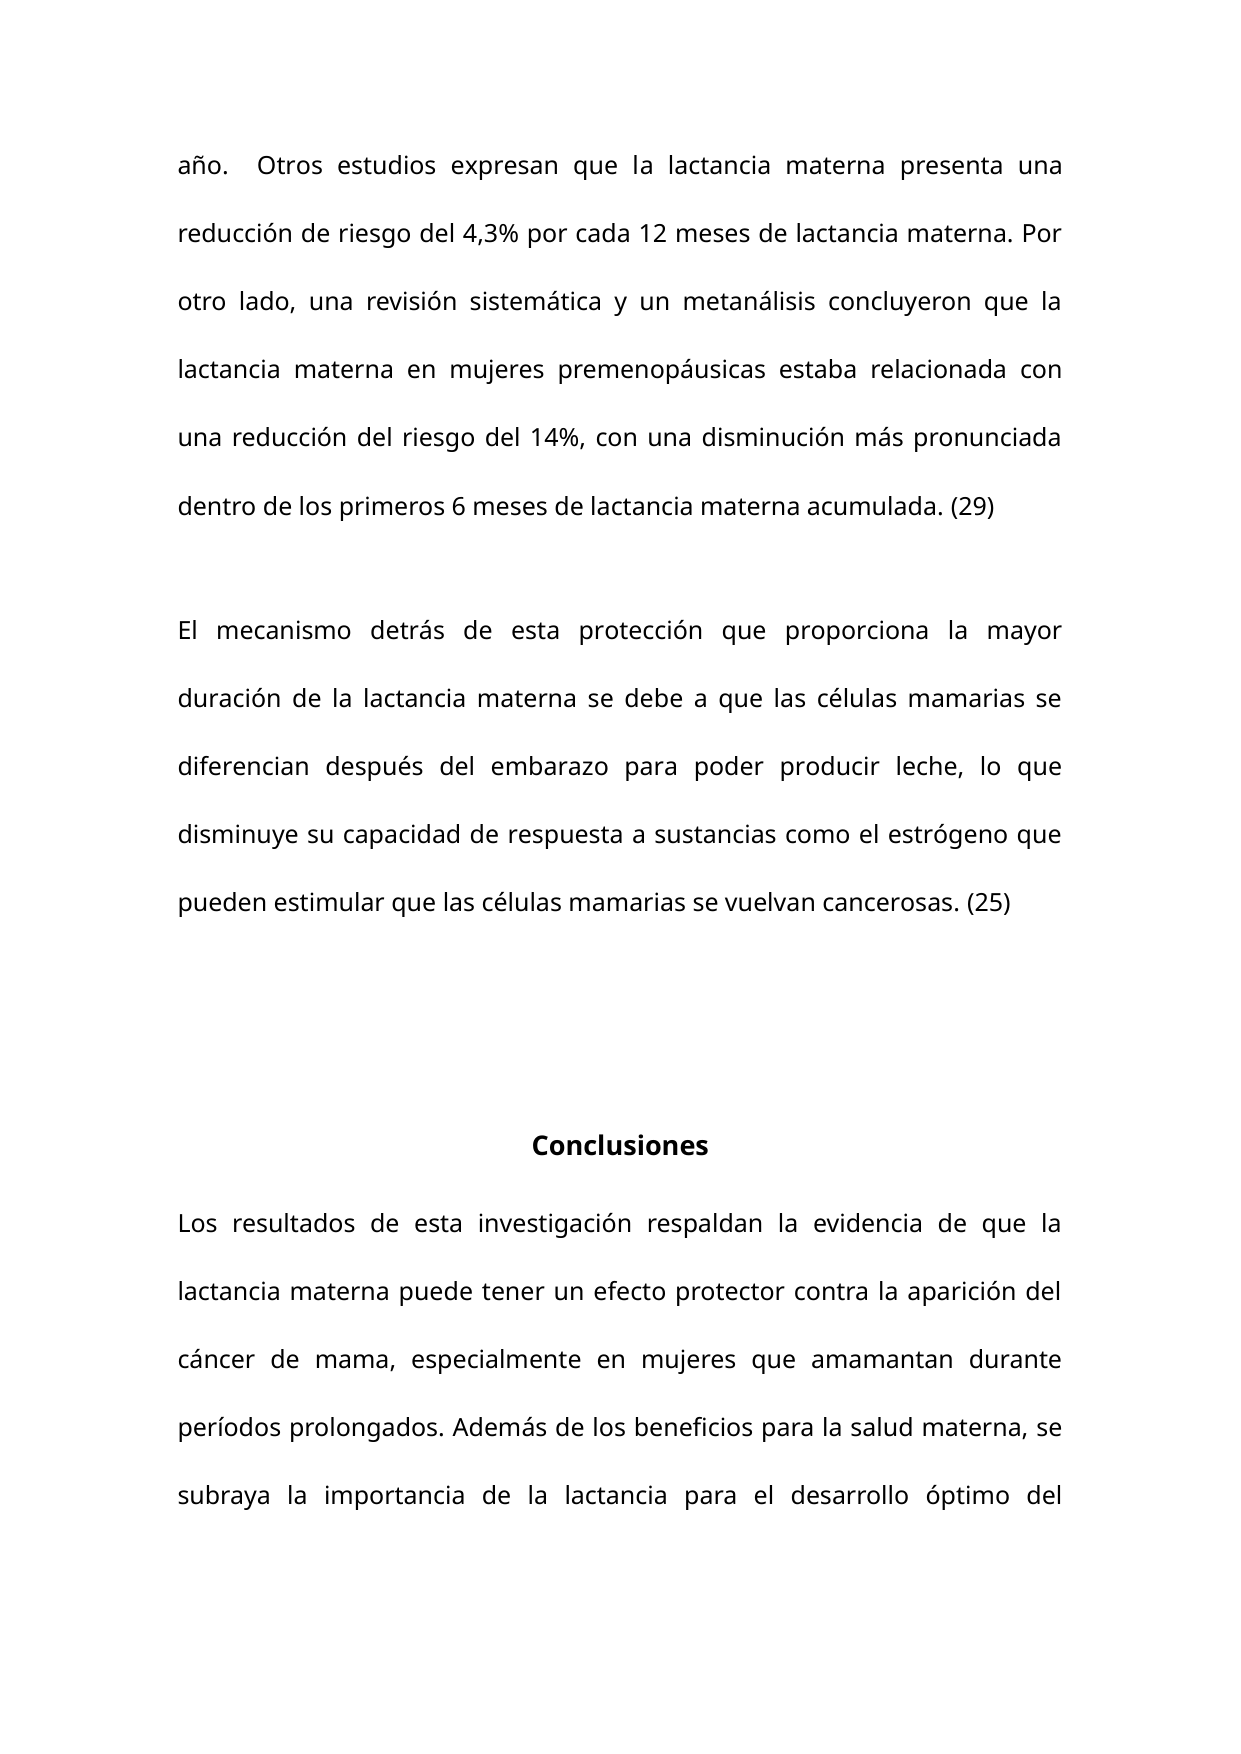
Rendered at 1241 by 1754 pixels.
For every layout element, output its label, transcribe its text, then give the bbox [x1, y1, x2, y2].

text El mecanismo detrás de esta protección que proporciona la mayor duración de la lactancia materna se debe a que las células mamarias se diferencian después del embarazo para poder producir leche, lo que disminuye su capacidad de respuesta a sustancias como el estrógeno que pueden estimular que las células mamarias se vuelvan cancerosas. [177, 612, 1063, 919]
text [177, 1205, 1063, 1512]
subtitle Conclusiones [177, 1127, 1063, 1164]
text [177, 148, 1063, 522]
